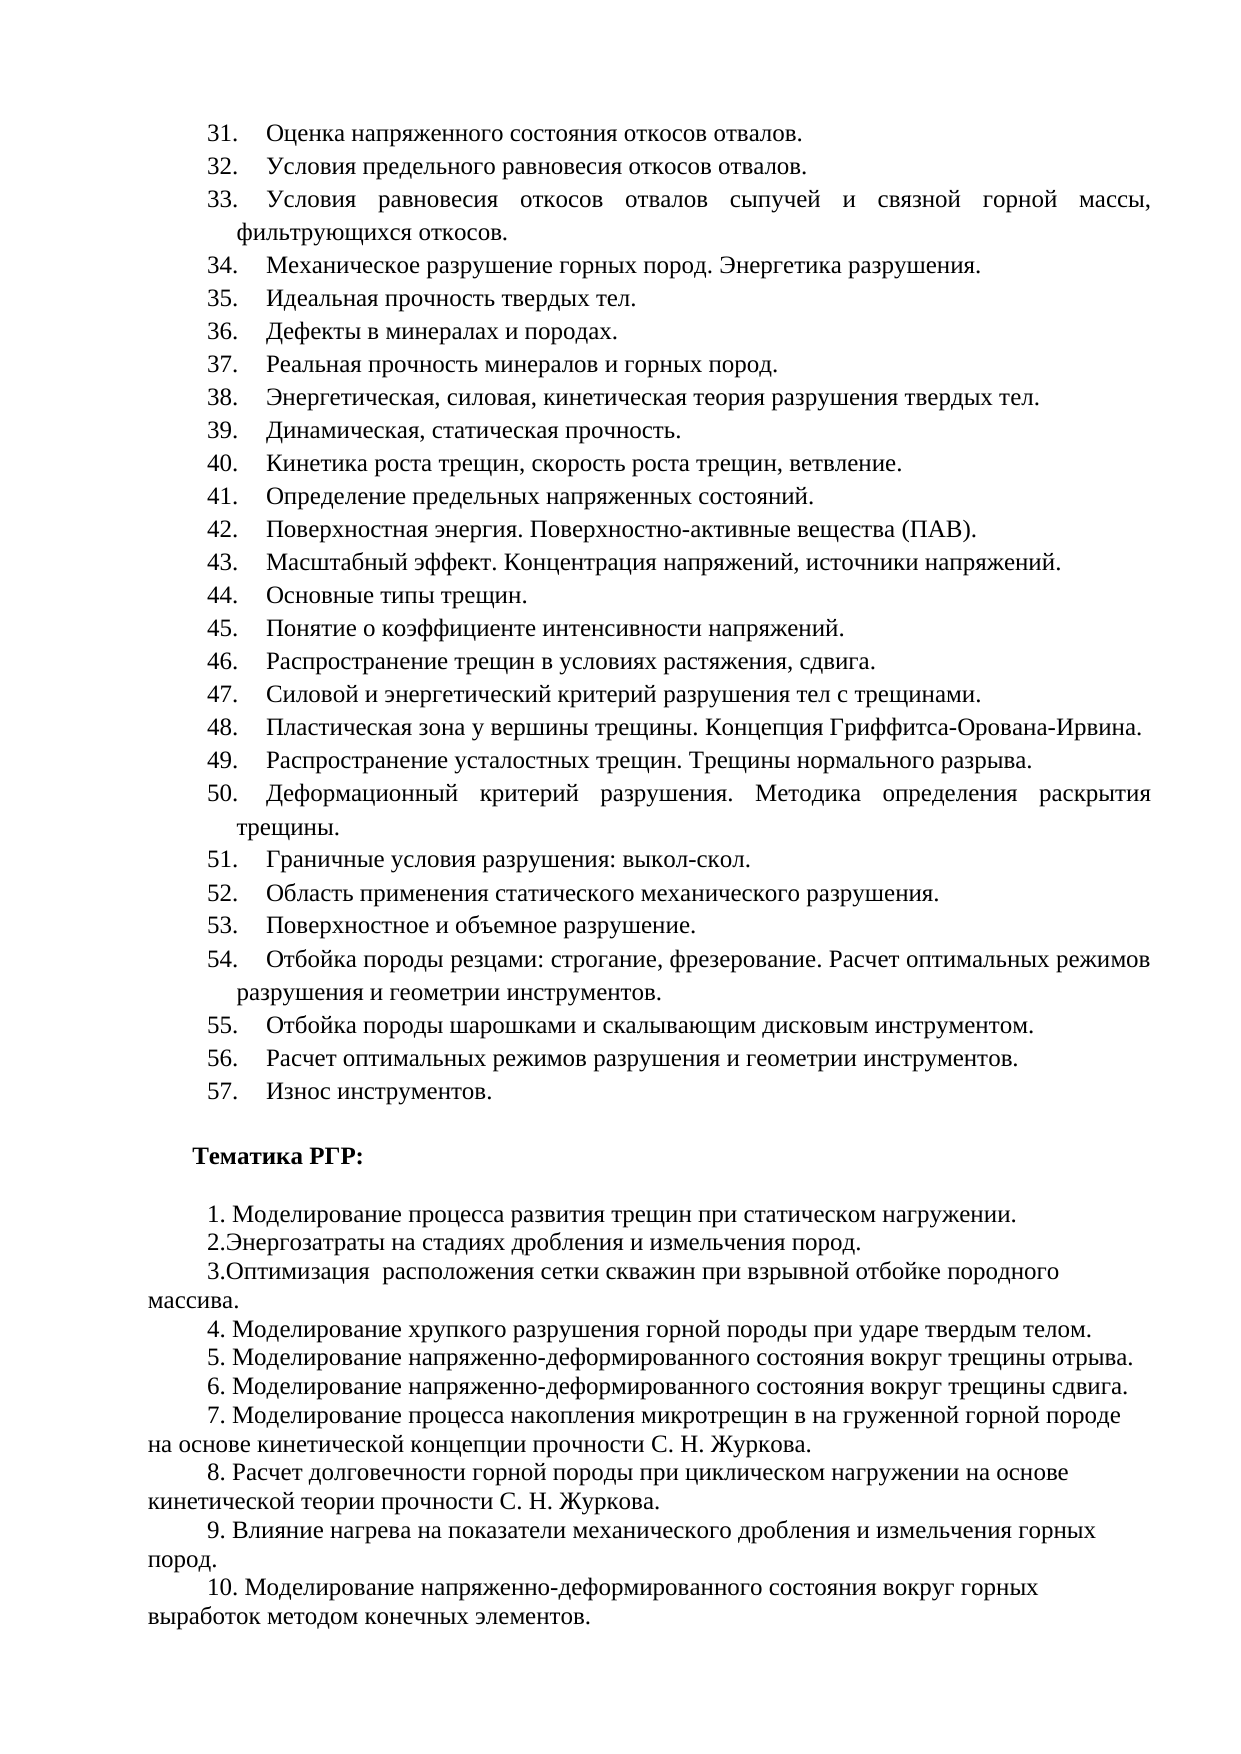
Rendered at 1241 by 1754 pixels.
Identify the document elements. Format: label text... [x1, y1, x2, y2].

list Область применения статического механического разрушения. [207, 878, 1152, 906]
list Энергетическая, силовая, кинетическая теория разрушения твердых тел. [207, 382, 1152, 411]
list Понятие о коэффициенте интенсивности напряжений. [207, 613, 1152, 642]
text 7. Моделирование процесса накопления микротрещин в на груженной горной породе на основе кинетической концепции прочности С. Н. Журкова. [148, 1400, 1152, 1457]
list Масштабный эффект. Концентрация напряжений, источники напряжений. [207, 547, 1152, 576]
list Силовой и энергетический критерий разрушения тел с трещинами. [207, 679, 1152, 708]
list Оценка напряженного состояния откосов отвалов. [207, 118, 1152, 147]
list Определение предельных напряженных состояний. [207, 481, 1152, 510]
list Кинетика роста трещин, скорость роста трещин, ветвление. [207, 448, 1152, 477]
list Граничные условия разрушения: выкол-скол. [207, 844, 1152, 873]
list Механическое разрушение горных пород. Энергетика разрушения. [207, 250, 1152, 279]
list Условия предельного равновесия откосов отвалов. [207, 151, 1152, 180]
list Отбойка породы резцами: строгание, фрезерование. Расчет оптимальных режимов разрушения и геометрии инструментов. [207, 944, 1152, 1005]
text 8. Расчет долговечности горной породы при циклическом нагружении на основе кинетической теории прочности С. Н. Журкова. [148, 1457, 1152, 1515]
list Основные типы трещин. [207, 580, 1152, 609]
list Пластическая зона у вершины трещины. Концепция Гриффитса-Орована-Ирвина. [207, 712, 1152, 741]
text 10. Моделирование напряженно-деформированного состояния вокруг горных выработок методом конечных элементов. [148, 1572, 1152, 1630]
list Износ инструментов. [207, 1076, 1152, 1104]
list Расчет оптимальных режимов разрушения и геометрии инструментов. [207, 1043, 1152, 1071]
text 2.Энергозатраты на стадиях дробления и измельчения пород. [148, 1227, 1152, 1256]
text 3.Оптимизация расположения сетки скважин при взрывной отбойке породного массива. [148, 1256, 1152, 1314]
list Деформационный критерий разрушения. Методика определения раскрытия трещины. [207, 778, 1152, 840]
text 9. Влияние нагрева на показатели механического дробления и измельчения горных пород. [148, 1515, 1152, 1572]
text 1. Моделирование процесса развития трещин при статическом нагружении. [148, 1199, 1152, 1227]
list Реальная прочность минералов и горных пород. [207, 349, 1152, 378]
list Отбойка породы шарошками и скалывающим дисковым инструментом. [207, 1010, 1152, 1038]
list Дефекты в минералах и породах. [207, 316, 1152, 345]
text 4. Моделирование хрупкого разрушения горной породы при ударе твердым телом. [148, 1314, 1152, 1342]
list Идеальная прочность твердых тел. [207, 283, 1152, 312]
text 5. Моделирование напряженно-деформированного состояния вокруг трещины отрыва. [148, 1342, 1152, 1371]
list Поверхностное и объемное разрушение. [207, 911, 1152, 939]
text 6. Моделирование напряженно-деформированного состояния вокруг трещины сдвига. [148, 1371, 1152, 1400]
list Динамическая, статическая прочность. [207, 415, 1152, 444]
list Условия равновесия откосов отвалов сыпучей и связной горной массы, фильтрующихся откосов. [207, 184, 1152, 246]
list Распространение трещин в условиях растяжения, сдвига. [207, 646, 1152, 675]
text Тематика РГР: [192, 1141, 1152, 1170]
list Распространение усталостных трещин. Трещины нормального разрыва. [207, 746, 1152, 774]
list Поверхностная энергия. Поверхностно-активные вещества (ПАВ). [207, 514, 1152, 543]
